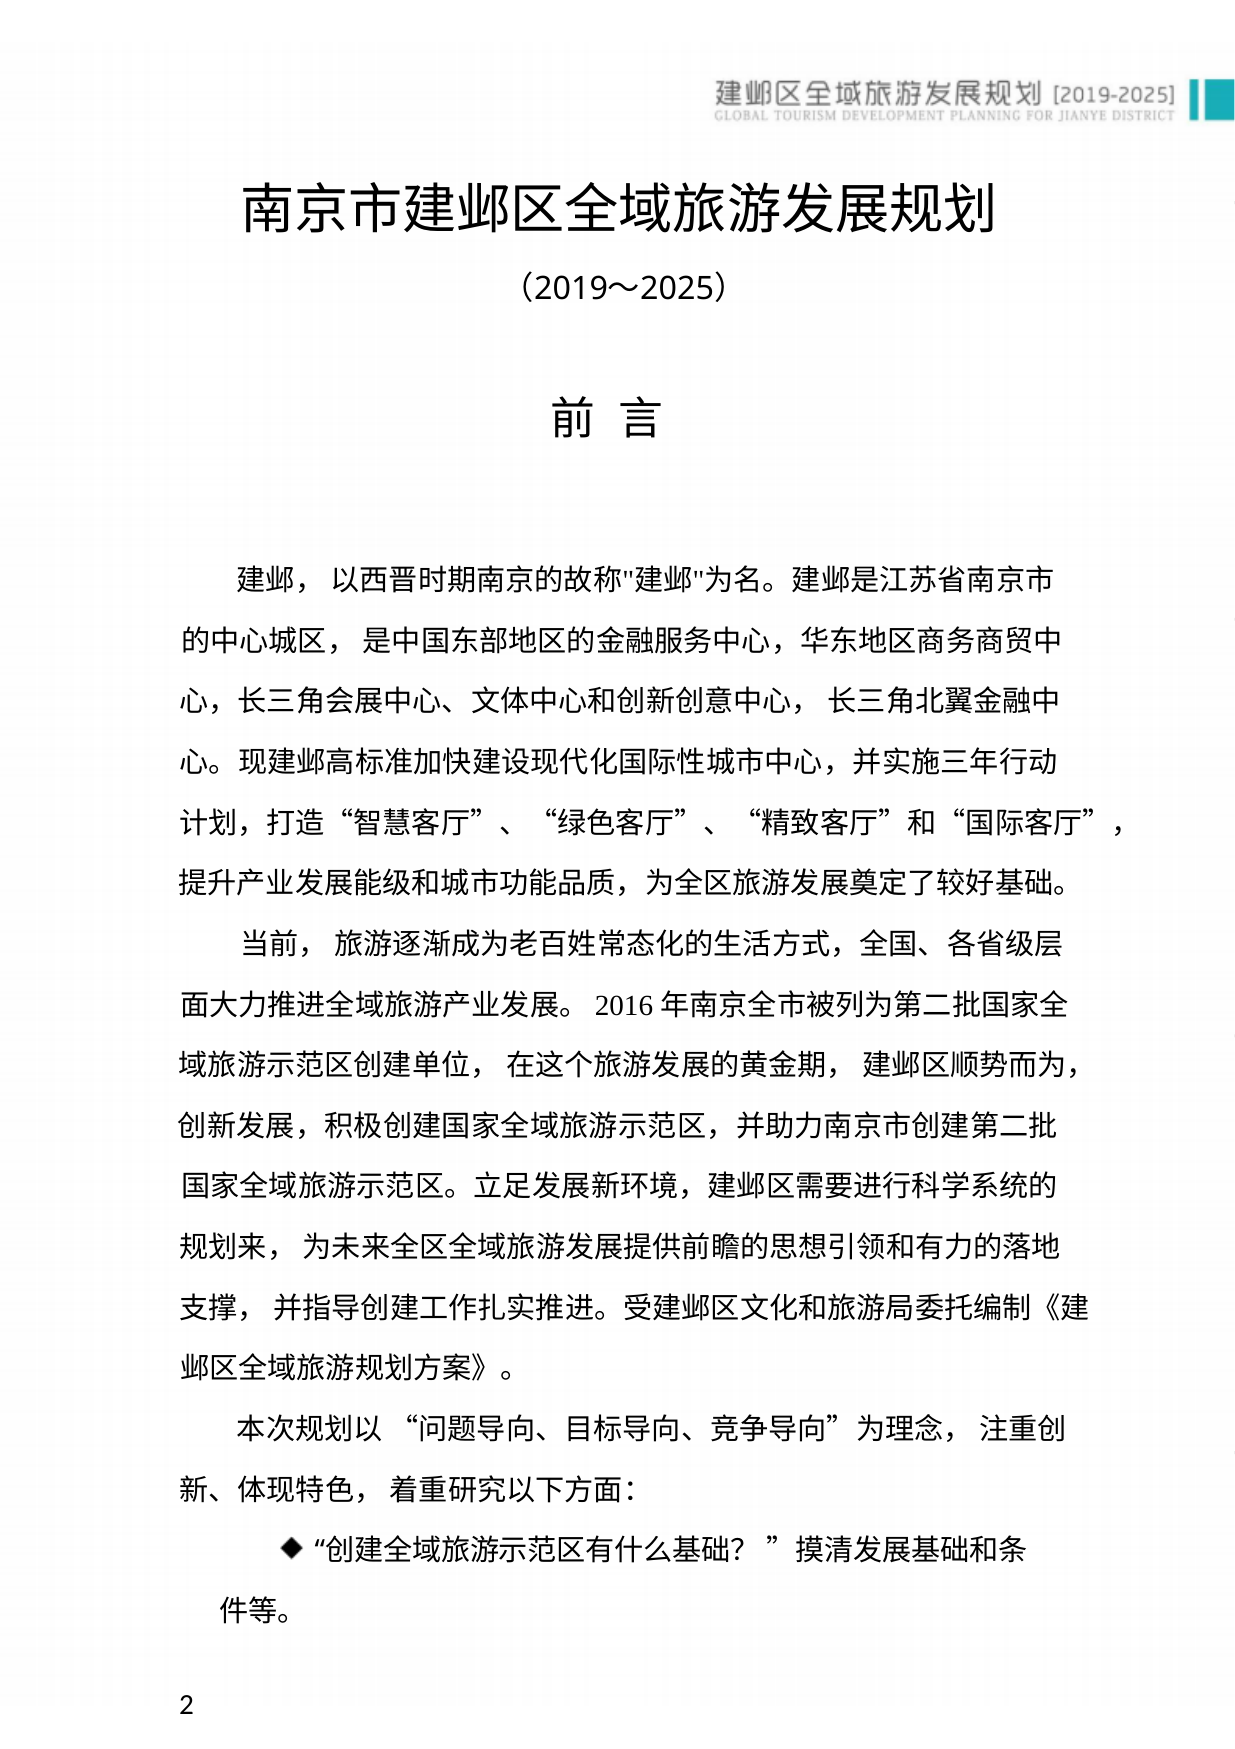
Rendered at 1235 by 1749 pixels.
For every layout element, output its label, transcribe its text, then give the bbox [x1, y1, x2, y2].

text 新、体现特色， 着重研究以下方面： [0, 1469, 1234, 1508]
text 国家全域旅游示范区。立足发展新环境，建邺区需要进行科学系统的 [0, 1166, 1234, 1204]
text 当前， 旅游逐渐成为老百姓常态化的生活方式，全国、各省级层 [0, 924, 1234, 962]
picture [0, 42, 1235, 1706]
text 创新发展，积极创建国家全域旅游示范区，并助力南京市创建第二批 [0, 1106, 1234, 1144]
text 的中心城区， 是中国东部地区的金融服务中心，华东地区商务商贸中 [0, 620, 1234, 659]
text 件等。 [0, 1591, 1234, 1629]
text “创建全域旅游示范区有什么基础？ ”摸清发展基础和条 [0, 1530, 1234, 1568]
text 邺区全域旅游规划方案》。 [0, 1348, 1234, 1387]
text 南京市建邺区全域旅游发展规划 [0, 171, 1234, 243]
text 心，长三角会展中心、文体中心和创新创意中心， 长三角北翼金融中 [0, 681, 1234, 719]
text 规划来， 为未来全区全域旅游发展提供前瞻的思想引领和有力的落地 [0, 1227, 1234, 1265]
text 面大力推进全域旅游产业发展。 2016 年南京全市被列为第二批国家全 [0, 984, 1234, 1023]
text 域旅游示范区创建单位， 在这个旅游发展的黄金期， 建邺区顺势而为， [0, 1045, 1234, 1083]
text 心。现建邺高标准加快建设现代化国际性城市中心，并实施三年行动 [0, 742, 1234, 780]
text 2 [0, 1693, 1234, 1720]
text 建邺， 以西晋时期南京的故称"建邺"为名。建邺是江苏省南京市 [0, 560, 1234, 598]
text （2019～2025） [0, 269, 1234, 307]
picture [279, 1536, 304, 1561]
text 提升产业发展能级和城市功能品质，为全区旅游发展奠定了较好基础。 [0, 863, 1234, 901]
text 前 言 [0, 387, 1234, 447]
text 本次规划以 “问题导向、目标导向、竞争导向”为理念， 注重创 [0, 1409, 1234, 1447]
text 支撑， 并指导创建工作扎实推进。受建邺区文化和旅游局委托编制《建 [0, 1288, 1234, 1326]
text 计划，打造“智慧客厅”、“绿色客厅”、“精致客厅”和“国际客厅”， [0, 802, 1234, 841]
